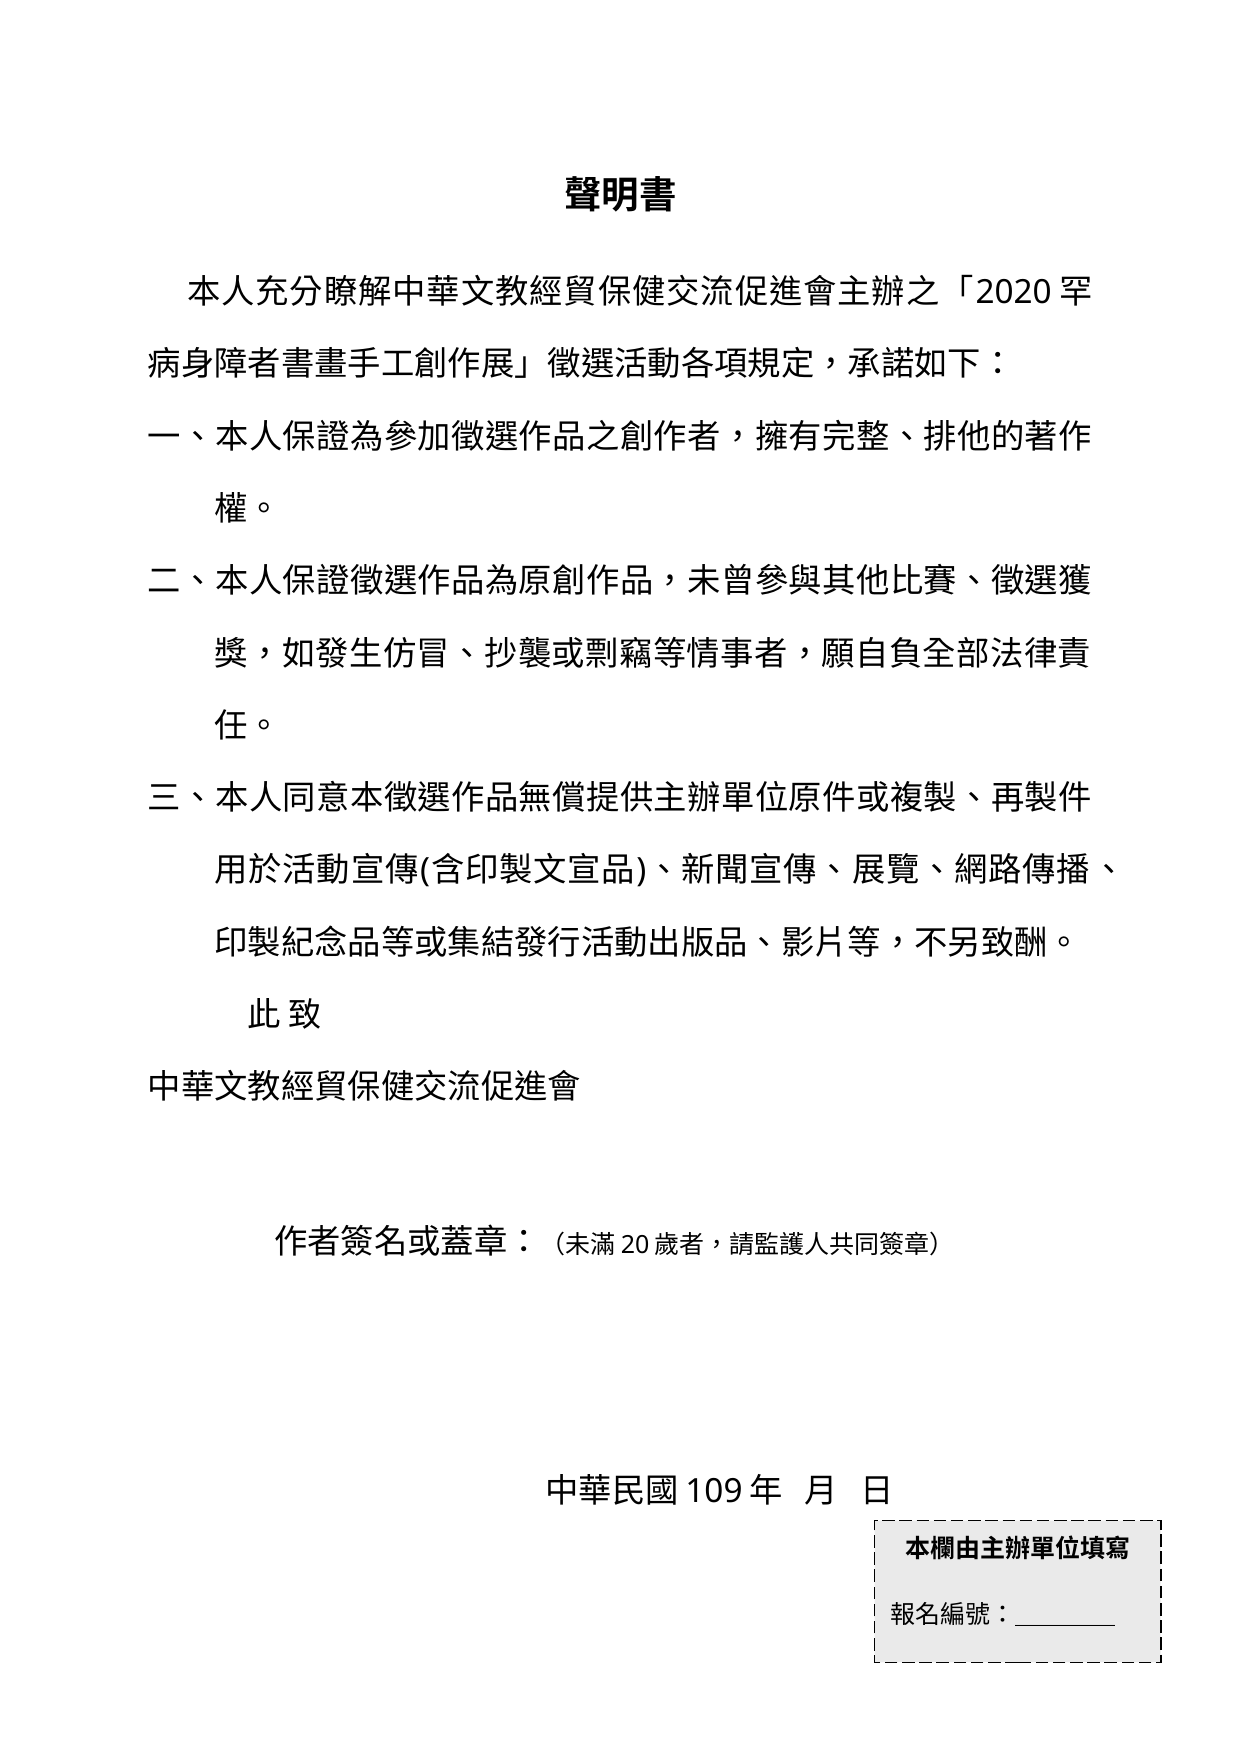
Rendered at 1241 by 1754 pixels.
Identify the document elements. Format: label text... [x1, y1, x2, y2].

text 中華文教經貿保健交流促進會 [148, 1060, 1092, 1108]
text 作者簽名或蓋章：（未滿20歲者，請監護人共同簽章） [148, 1201, 1092, 1263]
text 中華民國109年 月 日 [148, 1451, 1092, 1526]
text 三、本人同意本徵選作品無償提供主辦單位原件或複製、再製件用於活動宣傳(含印製文宣品)、新聞宣傳、展覽、網路傳播、印製紀念品等或集結發行活動出版品、影片等，不另致酬。 [148, 771, 1092, 964]
text 本人充分瞭解中華文教經貿保健交流促進會主辦之「2020罕病身障者書畫手工創作展」徵選活動各項規定，承諾如下： [148, 264, 1092, 385]
text 此 致 [248, 988, 1092, 1036]
text 聲明書 [148, 164, 1092, 219]
text 二、本人保證徵選作品為原創作品，未曾參與其他比賽、徵選獲獎，如發生仿冒、抄襲或剽竊等情事者，願自負全部法律責任。 [148, 554, 1092, 747]
text 一、本人保證為參加徵選作品之創作者，擁有完整、排他的著作權。 [148, 409, 1092, 530]
